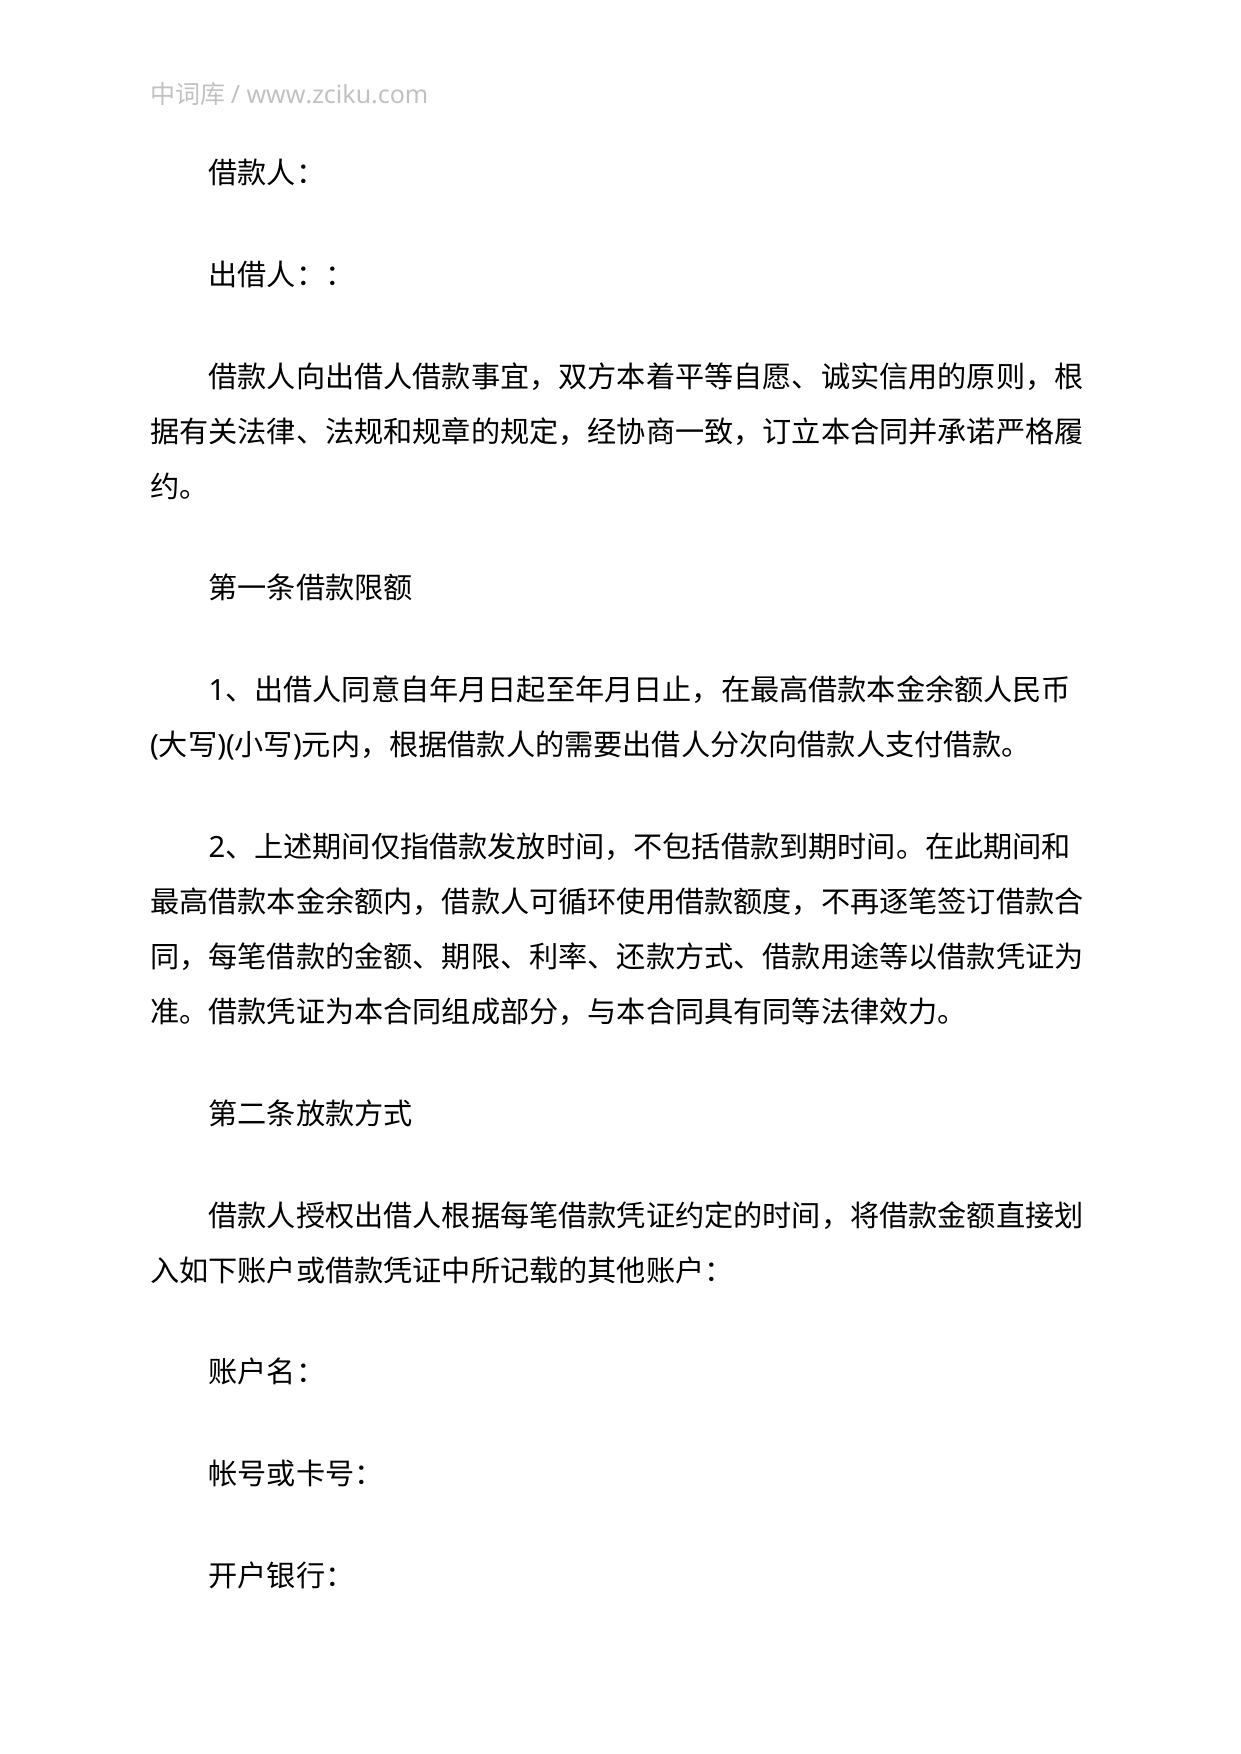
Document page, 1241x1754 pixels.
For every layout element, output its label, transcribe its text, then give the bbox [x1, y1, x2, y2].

text 出借人：： [150, 252, 1090, 294]
text 借款人向出借人借款事宜，双方本着平等自愿、诚实信用的原则，根据有关法律、法规和规章的规定，经协商一致，订立本合同并承诺严格履约。 [150, 353, 1090, 506]
text 第二条放款方式 [150, 1090, 1090, 1133]
text 帐号或卡号： [150, 1451, 1090, 1493]
text 开户银行： [150, 1552, 1090, 1595]
text 借款人授权出借人根据每笔借款凭证约定的时间，将借款金额直接划入如下账户或借款凭证中所记载的其他账户： [150, 1192, 1090, 1289]
text 第一条借款限额 [150, 565, 1090, 607]
text 借款人： [150, 150, 1090, 192]
text 2、上述期间仅指借款发放时间，不包括借款到期时间。在此期间和最高借款本金余额内，借款人可循环使用借款额度，不再逐笔签订借款合同，每笔借款的金额、期限、利率、还款方式、借款用途等以借款凭证为准。借款凭证为本合同组成部分，与本合同具有同等法律效力。 [150, 824, 1090, 1031]
text 1、出借人同意自年月日起至年月日止，在最高借款本金余额人民币(大写)(小写)元内，根据借款人的需要出借人分次向借款人支付借款。 [150, 667, 1090, 764]
text 账户名： [150, 1349, 1090, 1391]
